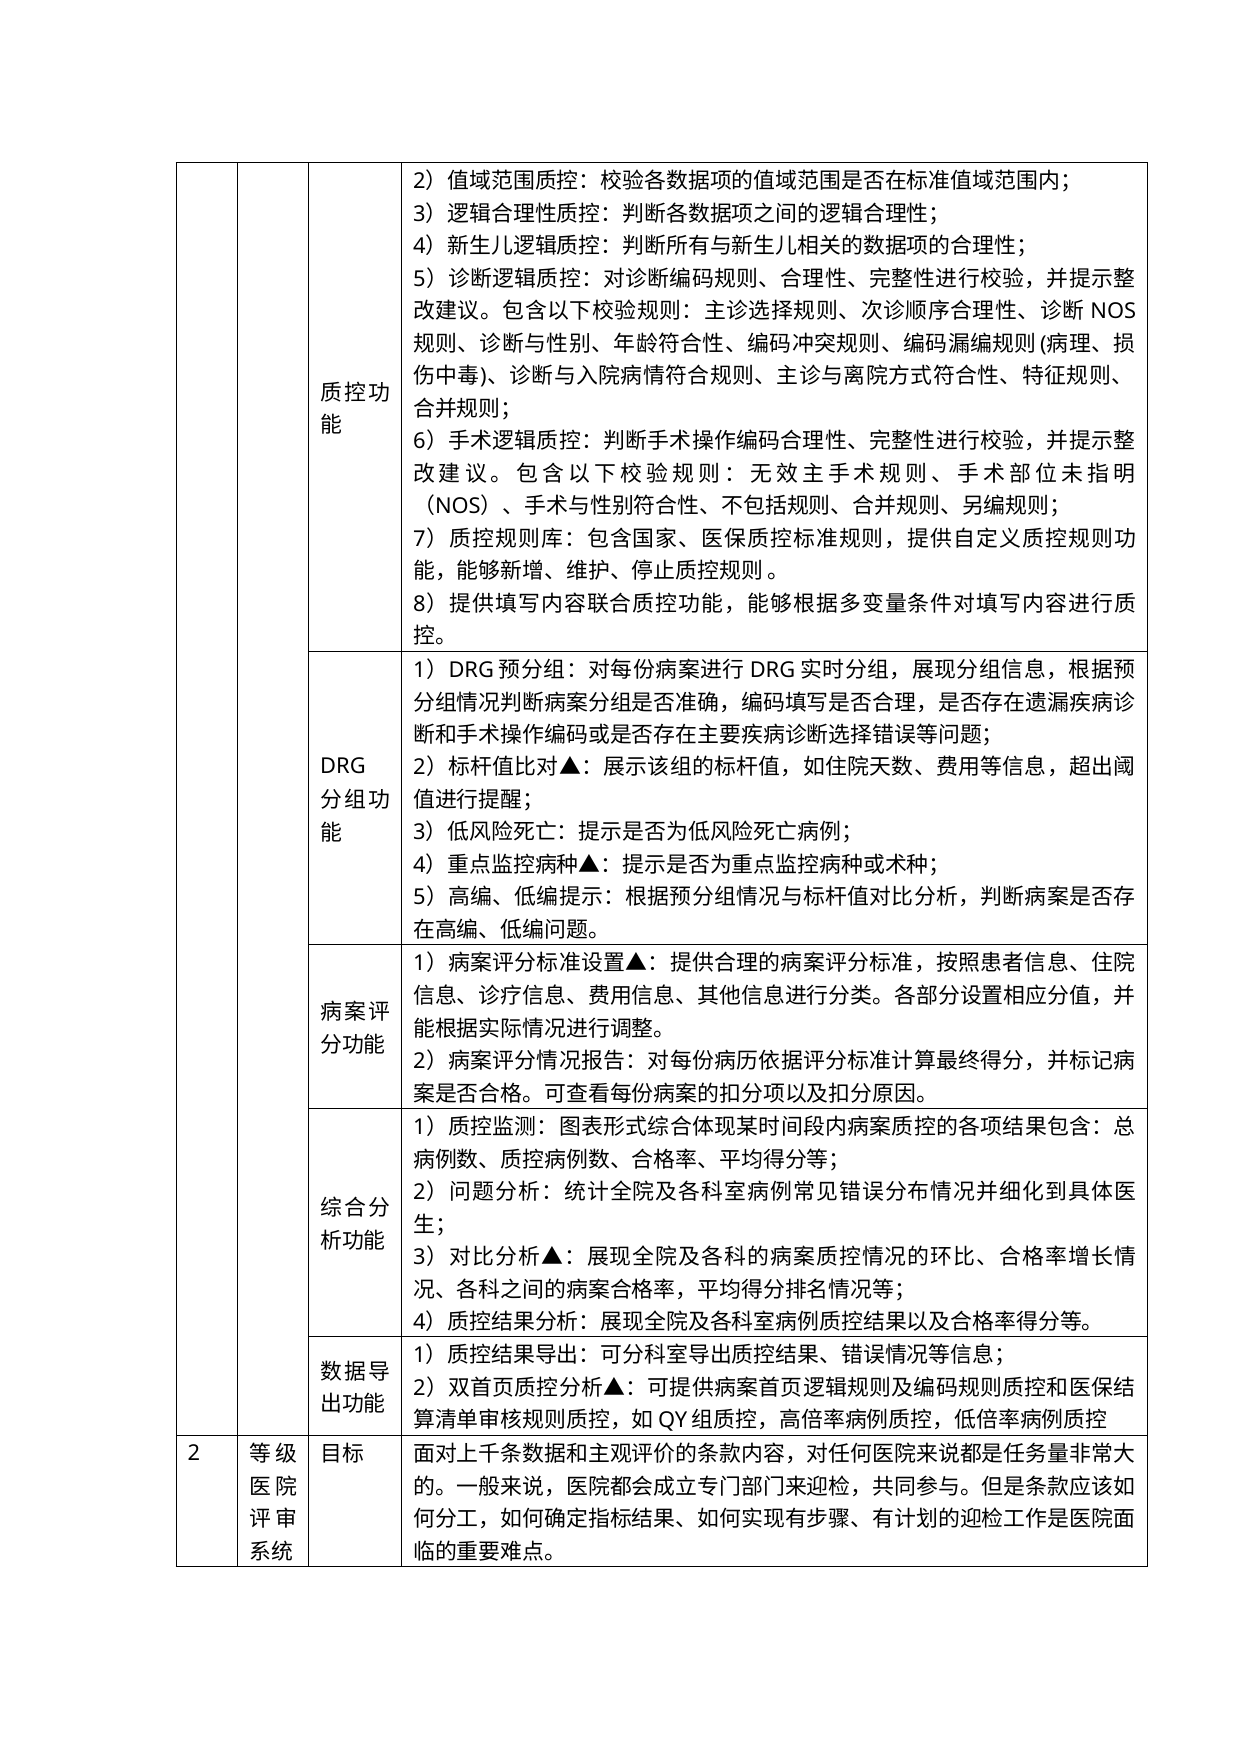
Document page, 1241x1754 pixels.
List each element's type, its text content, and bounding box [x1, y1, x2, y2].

table_cell 病案评分功能 [309, 945, 401, 1108]
table_cell 1）病案评分标准设置▲：提供合理的病案评分标准，按照患者信息、住院信息、诊疗信息、费用信息、其他信息进行分类。各部分设置相应分值，并能根据实际情况进行调整。 2）病案评分情况报告：对每份病历依据评分标准计算最终得分，并标记病案是否合格。可查看每份病案的扣分项以及扣分原因。 [402, 945, 1147, 1108]
table_cell 目标 [309, 1436, 401, 1566]
table_cell DRG分组功能 [309, 652, 401, 944]
table_cell 面对上千条数据和主观评价的条款内容，对任何医院来说都是任务量非常大的。一般来说，医院都会成立专门部门来迎检，共同参与。但是条款应该如何分工，如何确定指标结果、如何实现有步骤、有计划的迎检工作是医院面临的重要难点。 [402, 1436, 1147, 1566]
table_cell 1）质控监测：图表形式综合体现某时间段内病案质控的各项结果包含：总病例数、质控病例数、合格率、平均得分等； 2）问题分析：统计全院及各科室病例常见错误分布情况并细化到具体医生； 3）对比分析▲：展现全院及各科的病案质控情况的环比、合格率增长情况、各科之间的病案合格率，平均得分排名情况等； 4）质控结果分析：展现全院及各科室病例质控结果以及合格率得分等。 [402, 1109, 1147, 1336]
table_cell 等级医院评审系统 [238, 1436, 308, 1566]
table_cell 1）质控结果导出：可分科室导出质控结果、错误情况等信息； 2）双首页质控分析▲：可提供病案首页逻辑规则及编码规则质控和医保结算清单审核规则质控，如QY组质控，高倍率病例质控，低倍率病例质控 [402, 1337, 1147, 1435]
table_cell 数据导出功能 [309, 1337, 401, 1435]
table_cell 病案首页数据质控功能 [309, 163, 401, 651]
table_cell 1）DRG预分组：对每份病案进行DRG实时分组，展现分组信息，根据预分组情况判断病案分组是否准确，编码填写是否合理，是否存在遗漏疾病诊断和手术操作编码或是否存在主要疾病诊断选择错误等问题； 2）标杆值比对▲：展示该组的标杆值，如住院天数、费用等信息，超出阈值进行提醒； 3）低风险死亡：提示是否为低风险死亡病例； 4）重点监控病种▲：提示是否为重点监控病种或术种； 5）高编、低编提示：根据预分组情况与标杆值对比分析，判断病案是否存在高编、低编问题。 [402, 652, 1147, 944]
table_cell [402, 163, 1147, 651]
table_cell 2 [177, 1436, 237, 1566]
table_cell 综合分析功能 [309, 1109, 401, 1336]
